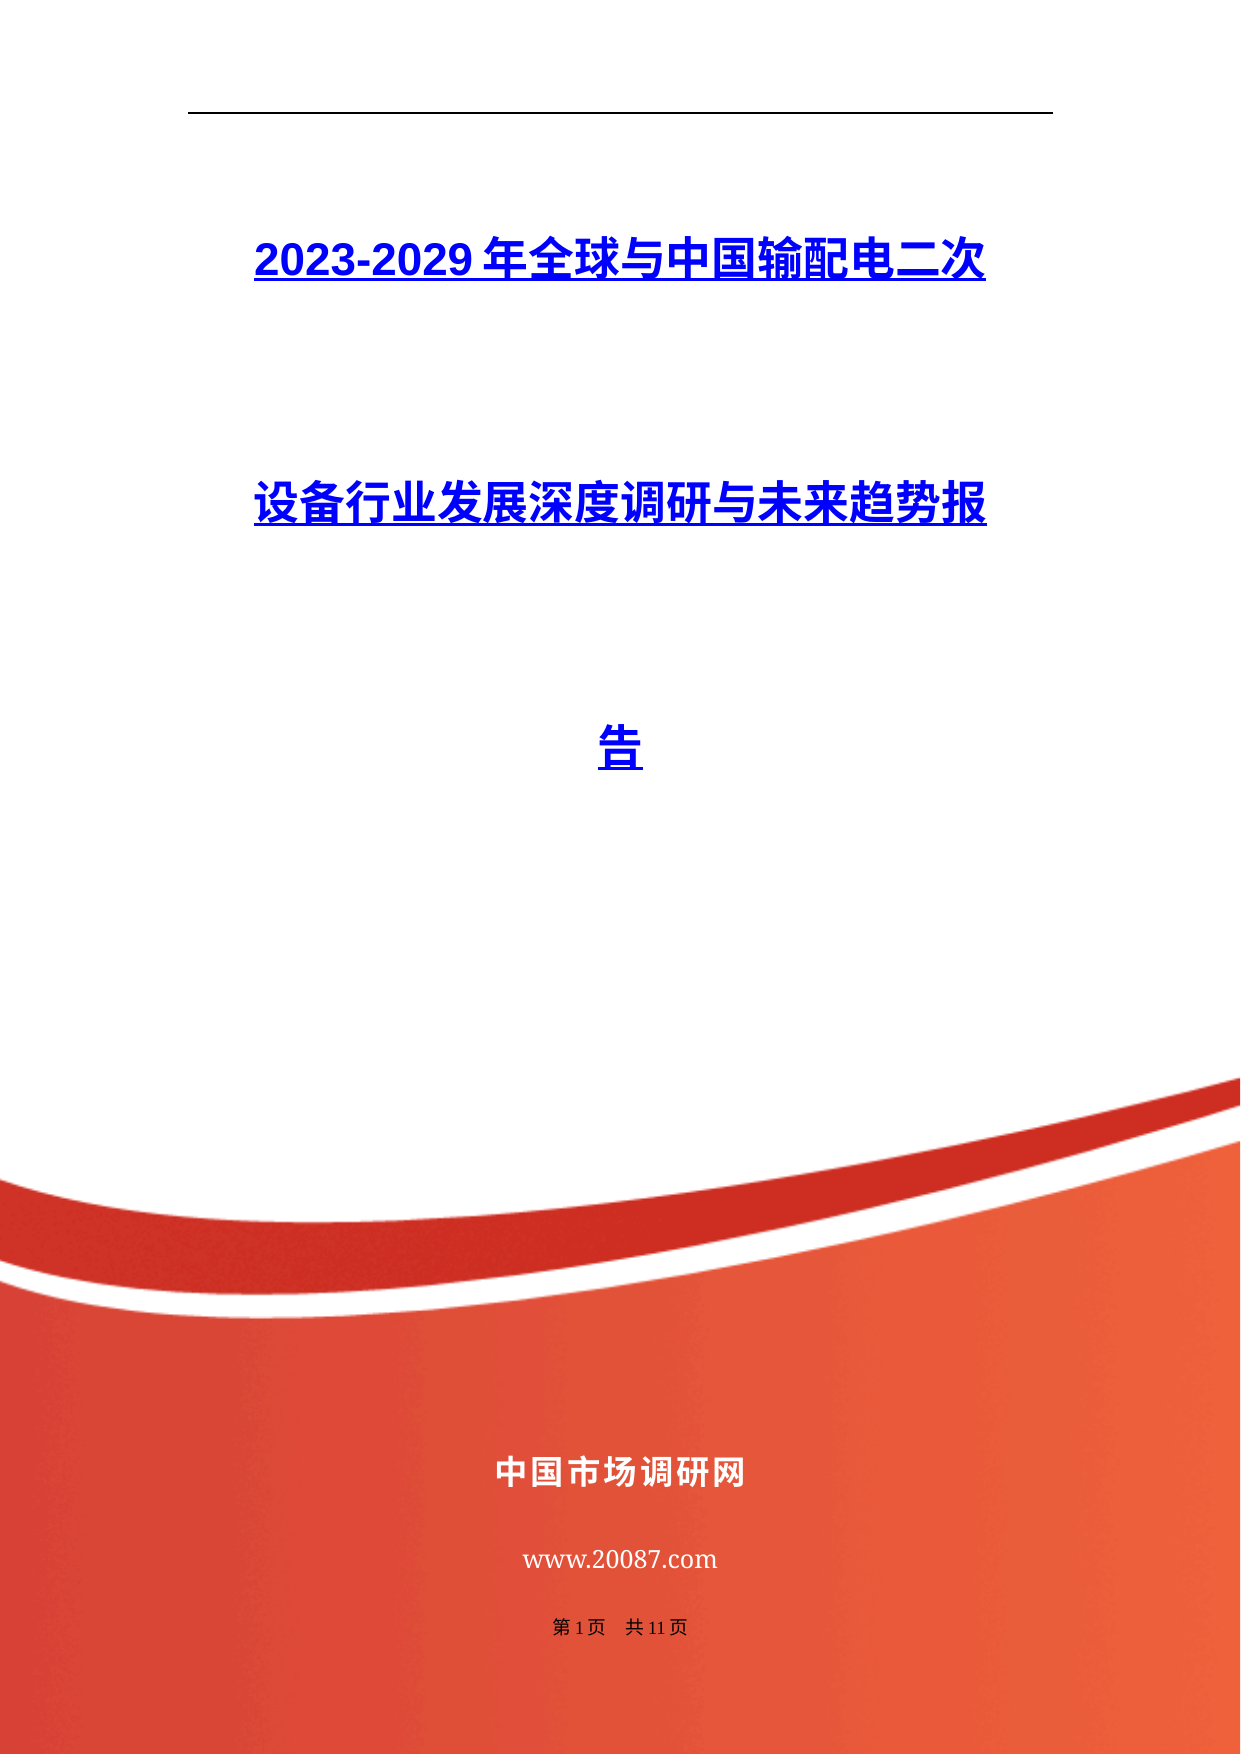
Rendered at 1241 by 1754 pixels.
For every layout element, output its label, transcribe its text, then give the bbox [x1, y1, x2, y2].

text www.20087.com [187, 1526, 1053, 1591]
table_header 2023-2029年全球与中国输配电二次设备行业发展深度调研与未来趋势报告 [188, 207, 1053, 871]
picture [0, 1006, 1241, 1754]
subtitle 中国市场调研网 [187, 1437, 1053, 1502]
